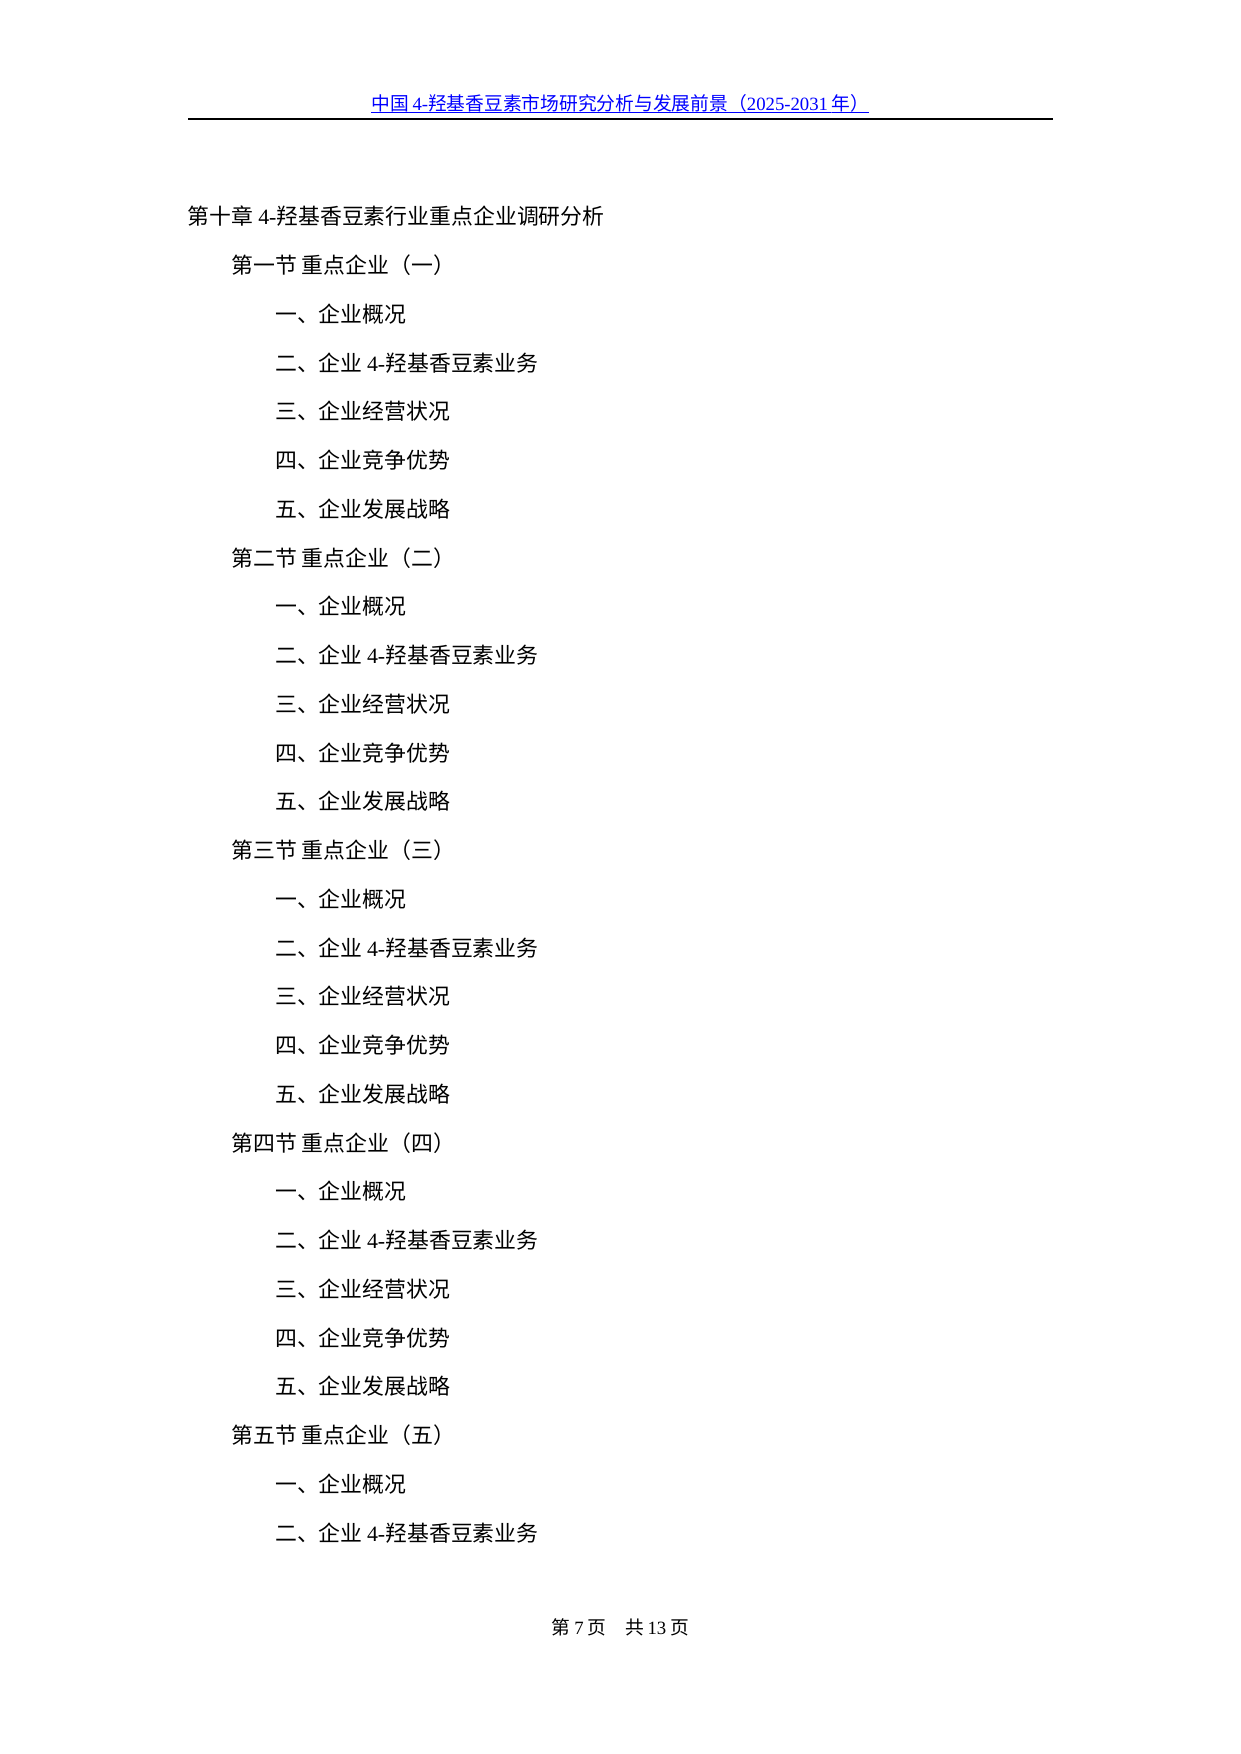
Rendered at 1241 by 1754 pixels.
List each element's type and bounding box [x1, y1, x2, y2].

text [187, 150, 1053, 1548]
